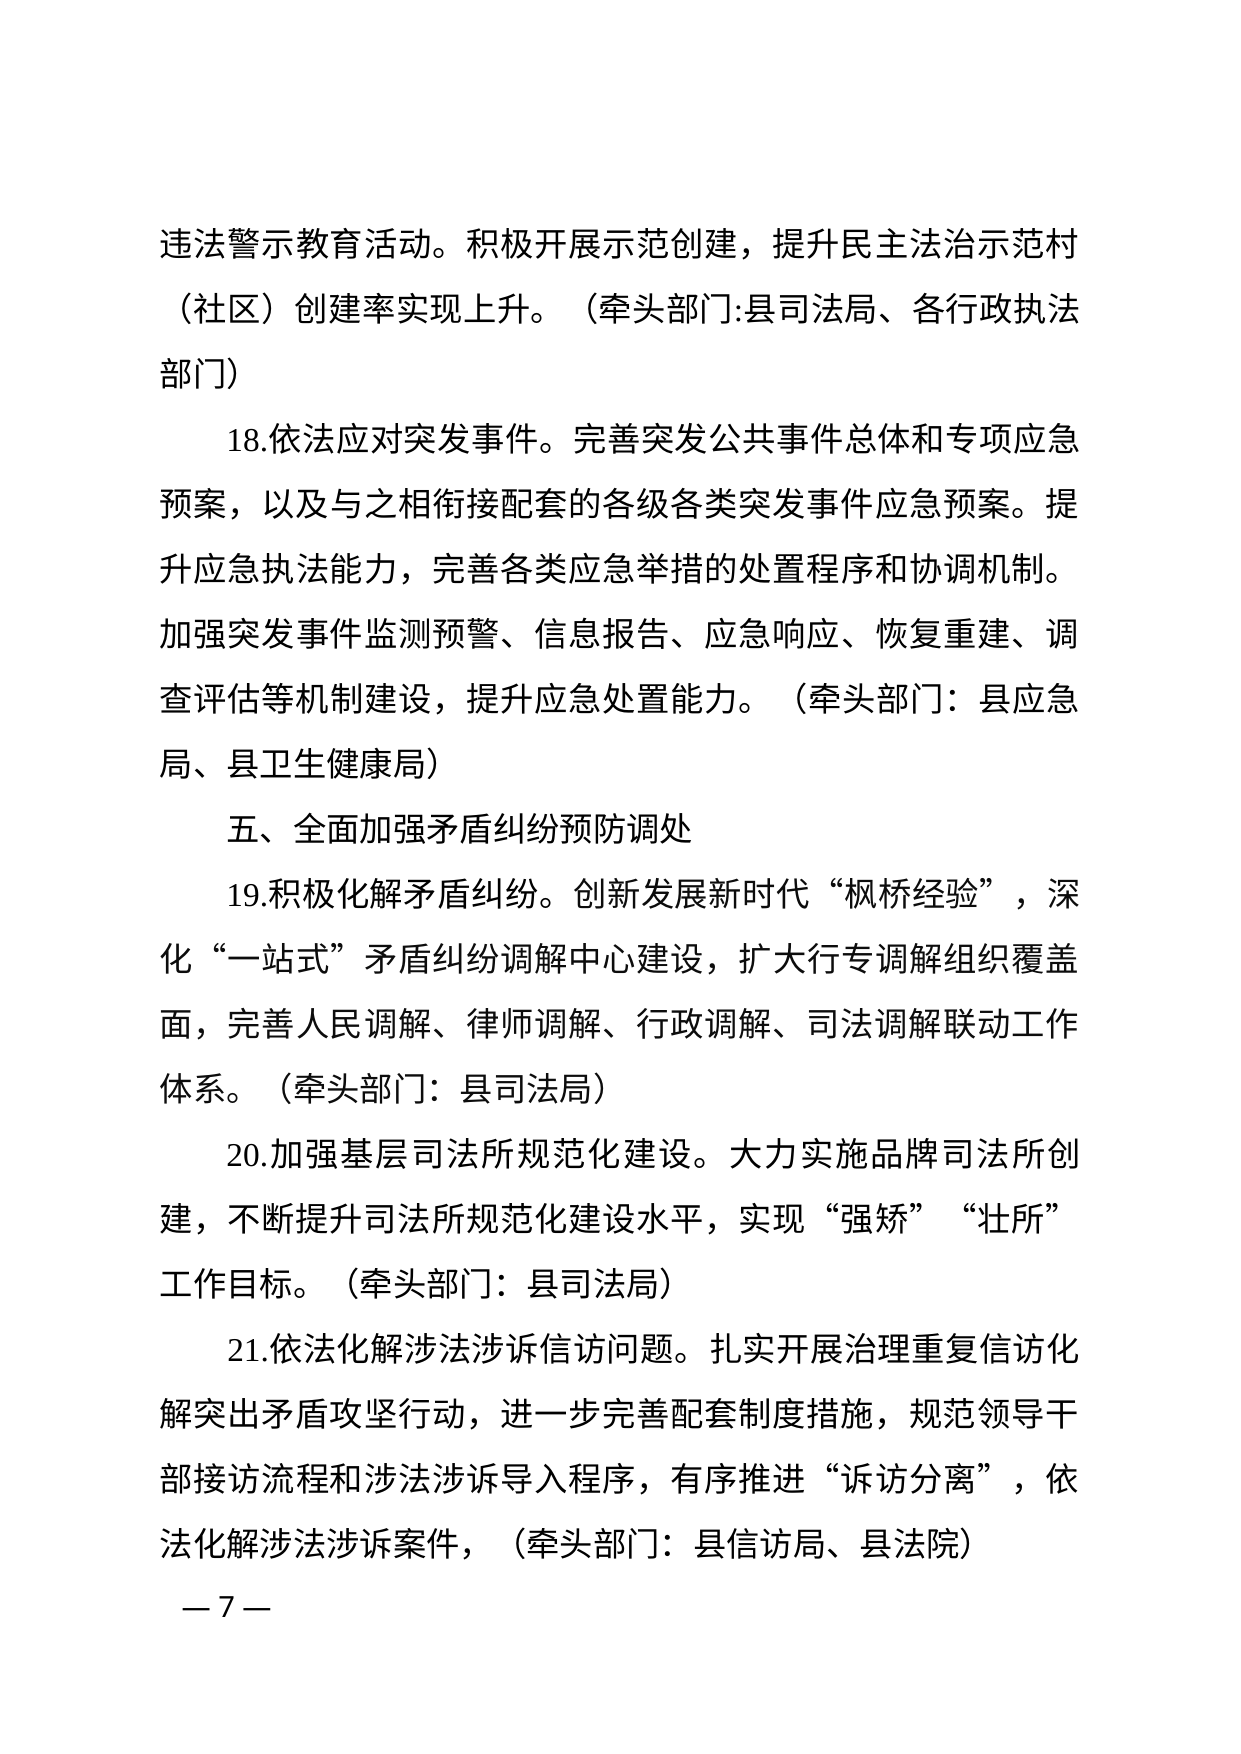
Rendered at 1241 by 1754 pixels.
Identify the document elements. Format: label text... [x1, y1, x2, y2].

text 五、全面加强矛盾纠纷预防调处 [159, 794, 1081, 859]
text 21.依法化解涉法涉诉信访问题。扎实开展治理重复信访化解突出矛盾攻坚行动，进一步完善配套制度措施，规范领导干部接访流程和涉法涉诉导入程序，有序推进“诉访分离”，依法化解涉法涉诉案件，（牵头部门：县信访局、县法院） [159, 1314, 1081, 1574]
text 18.依法应对突发事件。完善突发公共事件总体和专项应急预案，以及与之相衔接配套的各级各类突发事件应急预案。提升应急执法能力，完善各类应急举措的处置程序和协调机制。加强突发事件监测预警、信息报告、应急响应、恢复重建、调查评估等机制建设，提升应急处置能力。（牵头部门：县应急局、县卫生健康局） [159, 404, 1081, 794]
text 20.加强基层司法所规范化建设。大力实施品牌司法所创建，不断提升司法所规范化建设水平，实现“强矫”“壮所”工作目标。（牵头部门：县司法局） [159, 1119, 1081, 1314]
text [159, 209, 1081, 404]
text 19.积极化解矛盾纠纷。创新发展新时代“枫桥经验”，深化“一站式”矛盾纠纷调解中心建设，扩大行专调解组织覆盖面，完善人民调解、律师调解、行政调解、司法调解联动工作体系。（牵头部门：县司法局） [159, 859, 1081, 1119]
